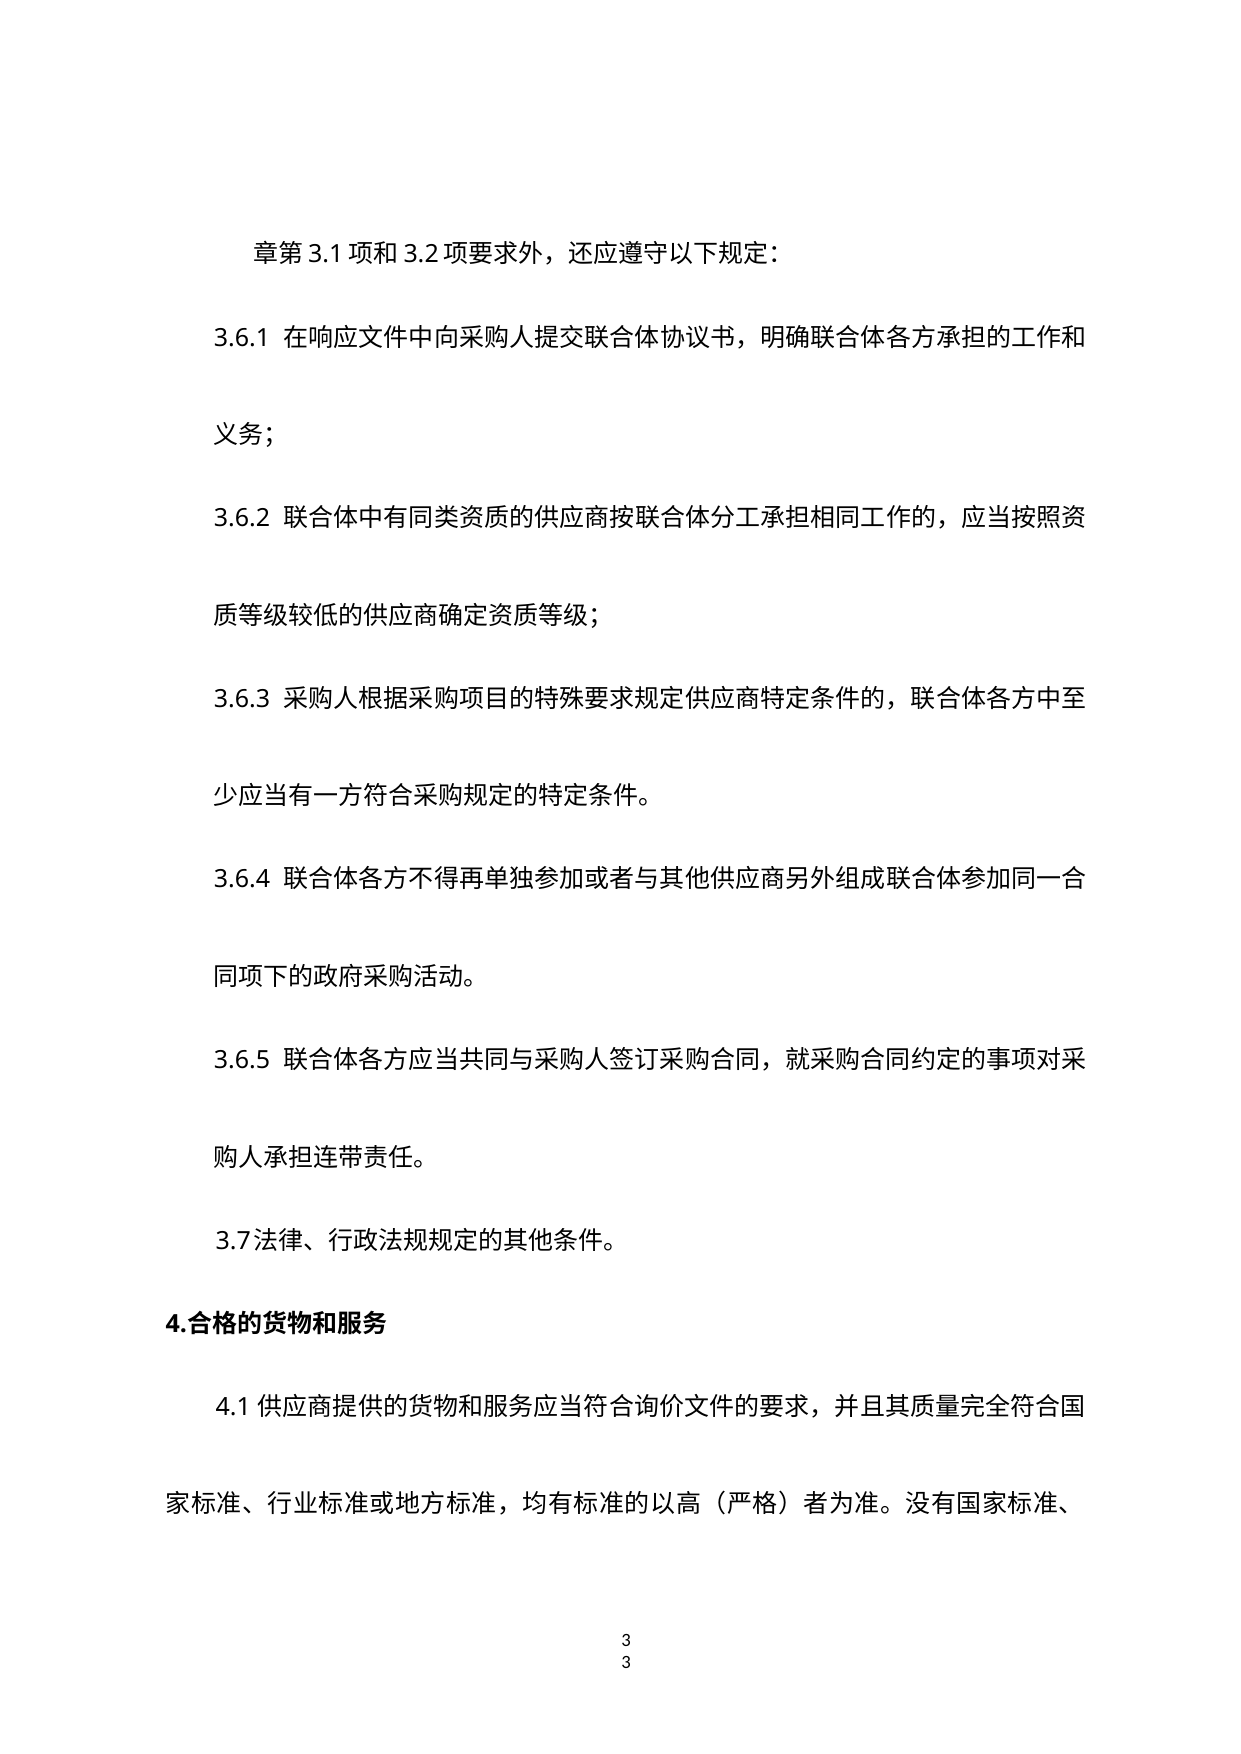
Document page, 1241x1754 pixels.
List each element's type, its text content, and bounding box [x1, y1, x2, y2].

text 3.6.2 联合体中有同类资质的供应商按联合体分工承担相同工作的，应当按照资质等级较低的供应商确定资质等级； [214, 483, 1087, 646]
list 法律、行政法规规定的其他条件。 [215, 1206, 1087, 1271]
text 3.6.5 联合体各方应当共同与采购人签订采购合同，就采购合同约定的事项对采购人承担连带责任。 [214, 1025, 1087, 1188]
text 3.6.4 联合体各方不得再单独参加或者与其他供应商另外组成联合体参加同一合同项下的政府采购活动。 [214, 844, 1087, 1007]
text 4.合格的货物和服务 [165, 1289, 1087, 1354]
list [215, 219, 1087, 284]
text 3.6.3 采购人根据采购项目的特殊要求规定供应商特定条件的，联合体各方中至少应当有一方符合采购规定的特定条件。 [214, 664, 1087, 826]
text 3.6.1 在响应文件中向采购人提交联合体协议书，明确联合体各方承担的工作和义务； [214, 303, 1087, 465]
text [165, 1372, 1087, 1534]
